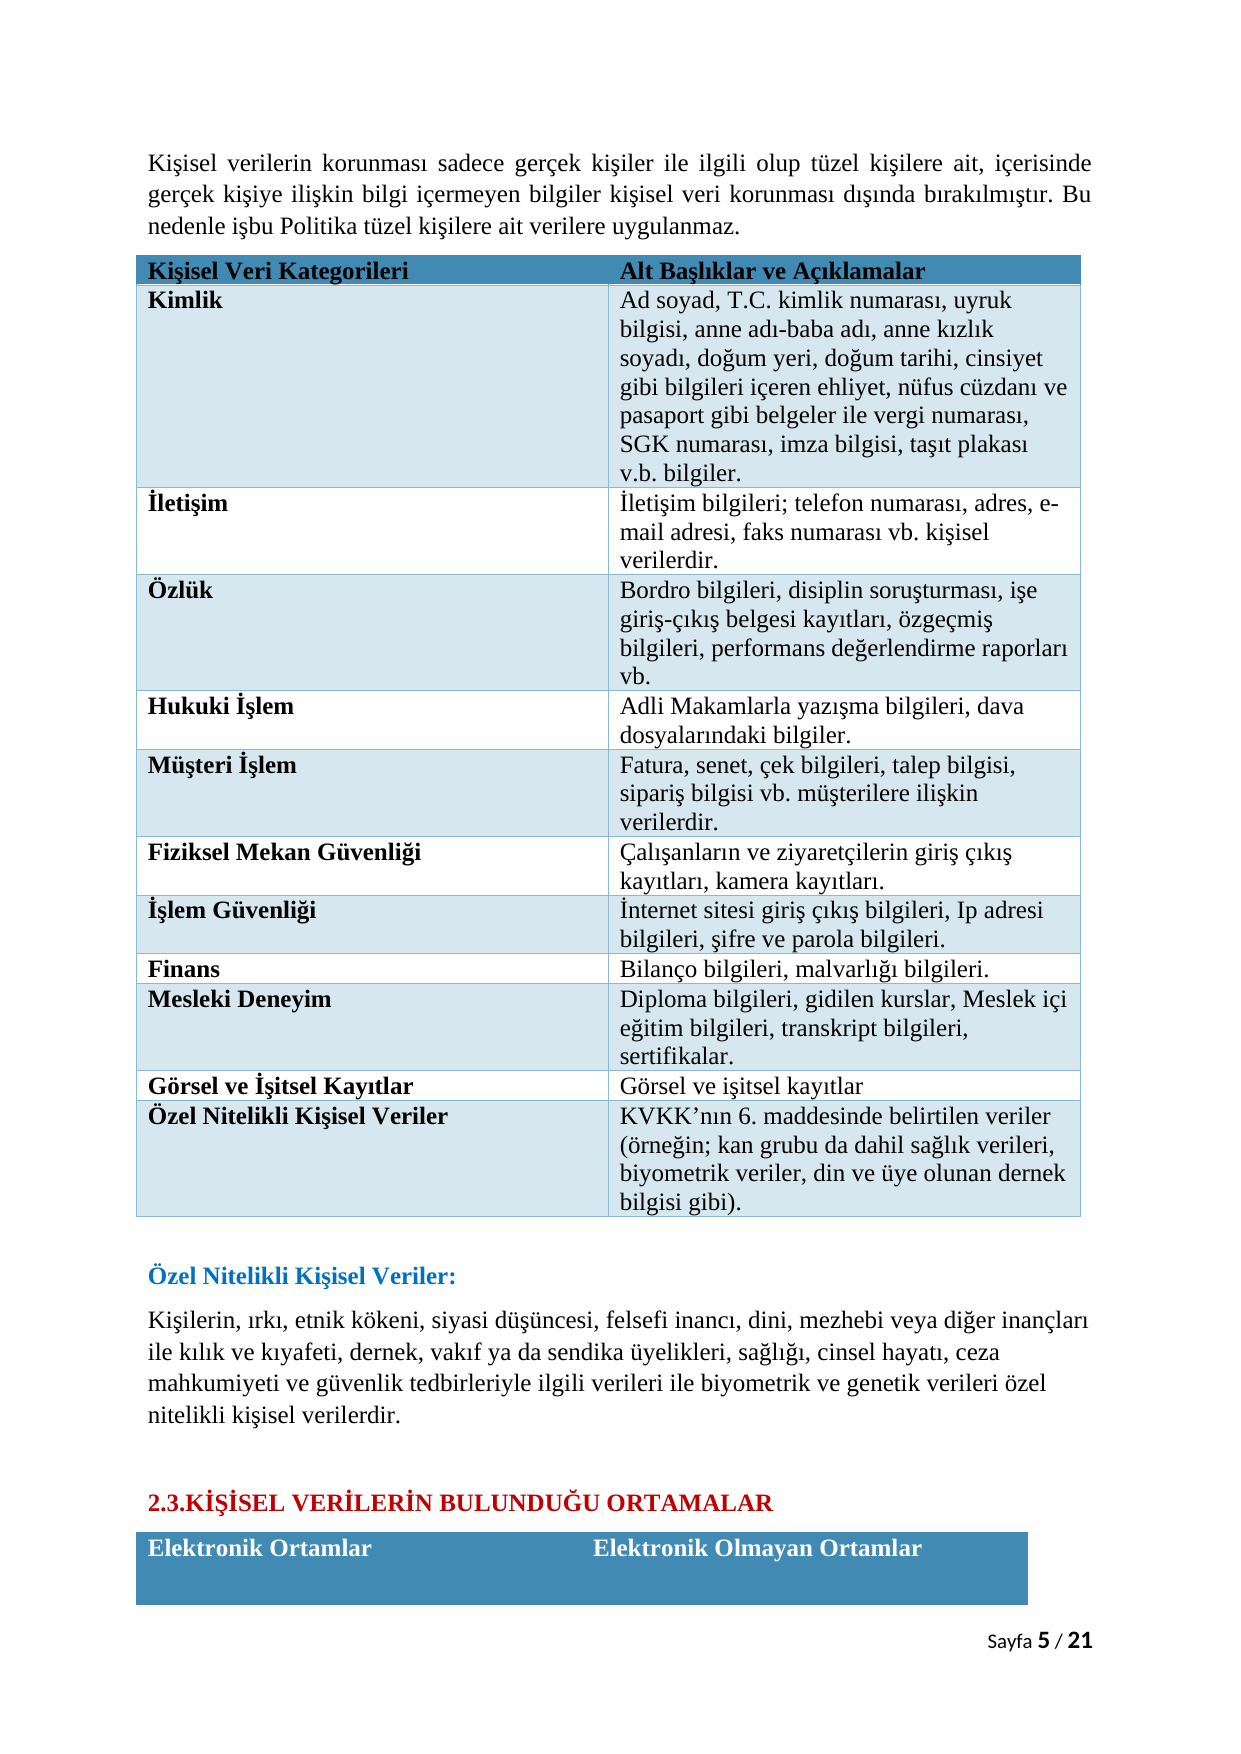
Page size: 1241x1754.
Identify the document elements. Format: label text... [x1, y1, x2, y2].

table_cell Kimlik [137, 286, 608, 487]
text Özel Nitelikli Kişisel Veriler: [148, 1261, 1093, 1290]
table_cell Özlük [137, 575, 608, 690]
table_cell İşlem Güvenliği [137, 896, 608, 953]
table_cell Ad soyad, T.C. kimlik numarası, uyruk bilgisi, anne adı-baba adı, anne kızlık soyadı, doğum yeri, doğum tarihi, cinsiyet gibi bilgileri içeren ehliyet, nüfus cüzdanı ve pasaport gibi belgeler ile vergi numarası, SGK numarası, imza bilgisi, taşıt plakası v.b. bilgiler. [609, 286, 1080, 487]
table_cell Fiziksel Mekan Güvenliği [137, 837, 608, 894]
table_cell KVKK’nın 6. maddesinde belirtilen veriler (örneğin; kan grubu da dahil sağlık verileri, biyometrik veriler, din ve üye olunan dernek bilgisi gibi). [609, 1101, 1080, 1216]
table_cell Bordro bilgileri, disiplin soruşturması, işe giriş-çıkış belgesi kayıtları, özgeçmiş bilgileri, performans değerlendirme raporları vb. [609, 575, 1080, 690]
table_cell Özel Nitelikli Kişisel Veriler [137, 1101, 608, 1216]
table_cell Finans [137, 954, 608, 983]
table_cell Çalışanların ve ziyaretçilerin giriş çıkış kayıtları, kamera kayıtları. [609, 837, 1080, 894]
table_header Kişisel Veri Kategorileri [137, 256, 608, 284]
text Kişisel verilerin korunması sadece gerçek kişiler ile ilgili olup tüzel kişilere ait, içerisinde gerçek kişiye ilişkin bilgi içermeyen bilgiler kişisel veri korunması dışında bırakılmıştır. Bu nedenle işbu Politika tüzel kişilere ait verilere uygulanmaz. [148, 148, 1093, 239]
table_cell Görsel ve İşitsel Kayıtlar [137, 1071, 608, 1100]
table_cell Müşteri İşlem [137, 750, 608, 836]
table_cell Görsel ve işitsel kayıtlar [609, 1071, 1080, 1100]
table_header Elektronik Ortamlar [137, 1533, 581, 1604]
table_cell Bilanço bilgileri, malvarlığı bilgileri. [609, 954, 1080, 983]
table_cell İletişim bilgileri; telefon numarası, adres, e-mail adresi, faks numarası vb. kişisel verilerdir. [609, 488, 1080, 574]
table_cell Mesleki Deneyim [137, 984, 608, 1070]
table_cell İletişim [137, 488, 608, 574]
table_cell İnternet sitesi giriş çıkış bilgileri, Ip adresi bilgileri, şifre ve parola bilgileri. [609, 896, 1080, 953]
table_cell Fatura, senet, çek bilgileri, talep bilgisi, sipariş bilgisi vb. müşterilere ilişkin verilerdir. [609, 750, 1080, 836]
table_header Alt Başlıklar ve Açıklamalar [609, 256, 1080, 284]
table_cell Hukuki İşlem [137, 691, 608, 749]
table_header Elektronik Olmayan Ortamlar [582, 1533, 1027, 1604]
table_cell Diploma bilgileri, gidilen kurslar, Meslek içi eğitim bilgileri, transkript bilgileri, sertifikalar. [609, 984, 1080, 1070]
table_cell Adli Makamlarla yazışma bilgileri, dava dosyalarındaki bilgiler. [609, 691, 1080, 749]
text 2.3.KİŞİSEL VERİLERİN BULUNDUĞU ORTAMALAR [148, 1488, 1093, 1517]
text Kişilerin, ırkı, etnik kökeni, siyasi düşüncesi, felsefi inancı, dini, mezhebi veya diğer inançları ile kılık ve kıyafeti, dernek, vakıf ya da sendika üyelikleri, sağlığı, cinsel hayatı, ceza mahkumiyeti ve güvenlik tedbirleriyle ilgili verileri ile biyometrik ve genetik verileri özel nitelikli kişisel verilerdir. [148, 1305, 1093, 1429]
